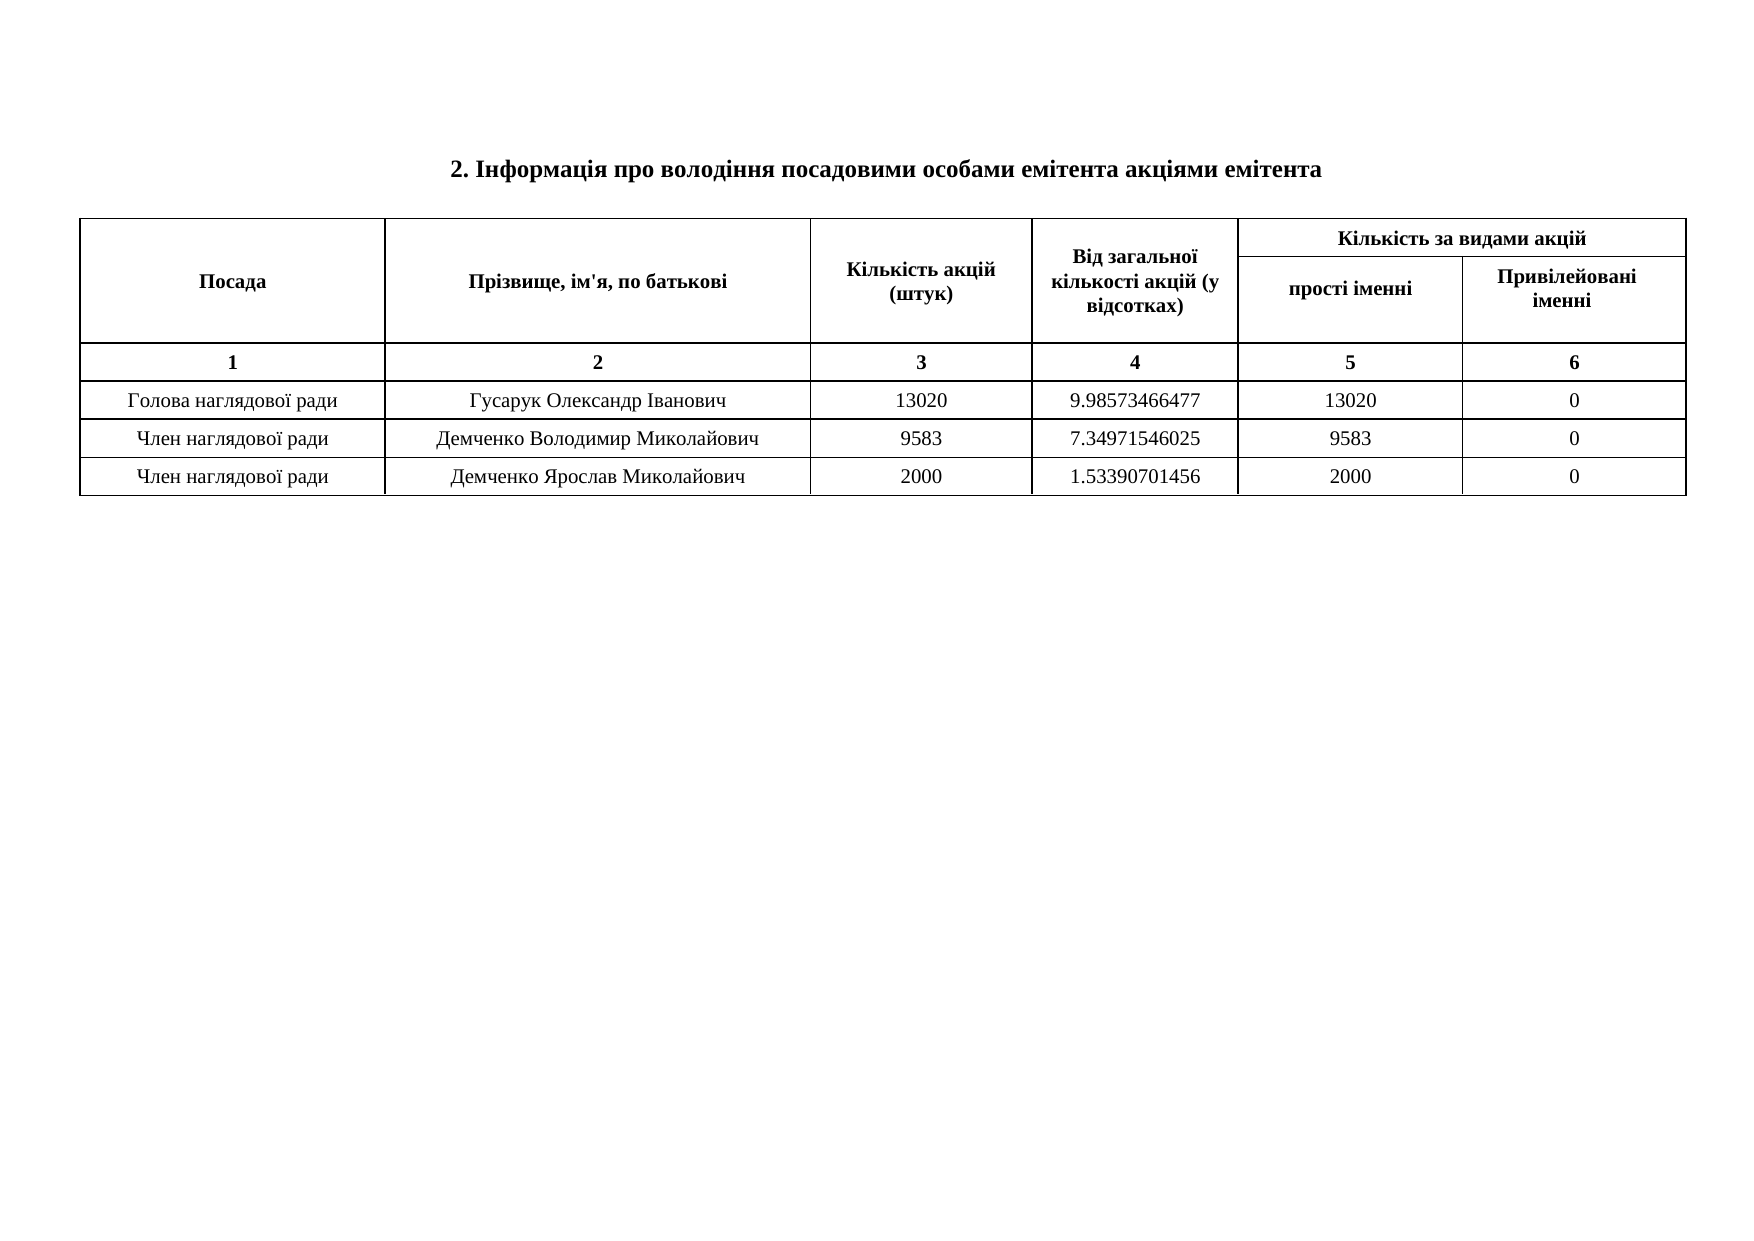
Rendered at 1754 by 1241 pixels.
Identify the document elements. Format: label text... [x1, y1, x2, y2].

table_cell Демченко Ярослав Миколайович [386, 458, 810, 494]
table_cell 9.98573466477 [1033, 382, 1237, 418]
table_cell 2000 [1239, 458, 1462, 494]
table_cell Привілейовані іменні [1463, 257, 1685, 342]
table_cell 6 [1463, 344, 1685, 380]
table_header Кількість акцій (штук) [811, 219, 1031, 342]
table_header Прізвище, ім'я, по батькові [386, 219, 810, 342]
table_cell 3 [811, 344, 1031, 380]
table_cell 9583 [1239, 420, 1462, 456]
table_cell прості іменні [1239, 257, 1462, 342]
table_cell 2 [386, 344, 810, 380]
table_cell Член наглядової ради [81, 458, 384, 494]
table_cell Демченко Володимир Миколайович [386, 420, 810, 456]
table_cell 13020 [811, 382, 1031, 418]
table_cell 0 [1463, 420, 1685, 456]
table_cell 7.34971546025 [1033, 420, 1237, 456]
table_cell 1.53390701456 [1033, 458, 1237, 494]
table_cell Член наглядової ради [81, 420, 384, 456]
table_cell 9583 [811, 420, 1031, 456]
table_header Від загальної кількості акцій (у відсотках) [1033, 219, 1237, 342]
table_cell 0 [1463, 458, 1685, 494]
table_cell Гусарук Олександр Iванович [386, 382, 810, 418]
table_cell 2000 [811, 458, 1031, 494]
table_cell 13020 [1239, 382, 1462, 418]
table_header Кількість за видами акцій [1239, 219, 1685, 256]
table_header 2. Інформація про володіння посадовими особами емітента акціями емітента [80, 148, 1692, 218]
table_cell 0 [1463, 382, 1685, 418]
table_cell 1 [81, 344, 384, 380]
table_cell 5 [1239, 344, 1462, 380]
table_header Посада [81, 219, 384, 342]
table_cell 4 [1033, 344, 1237, 380]
table_cell Голова наглядової ради [81, 382, 384, 418]
